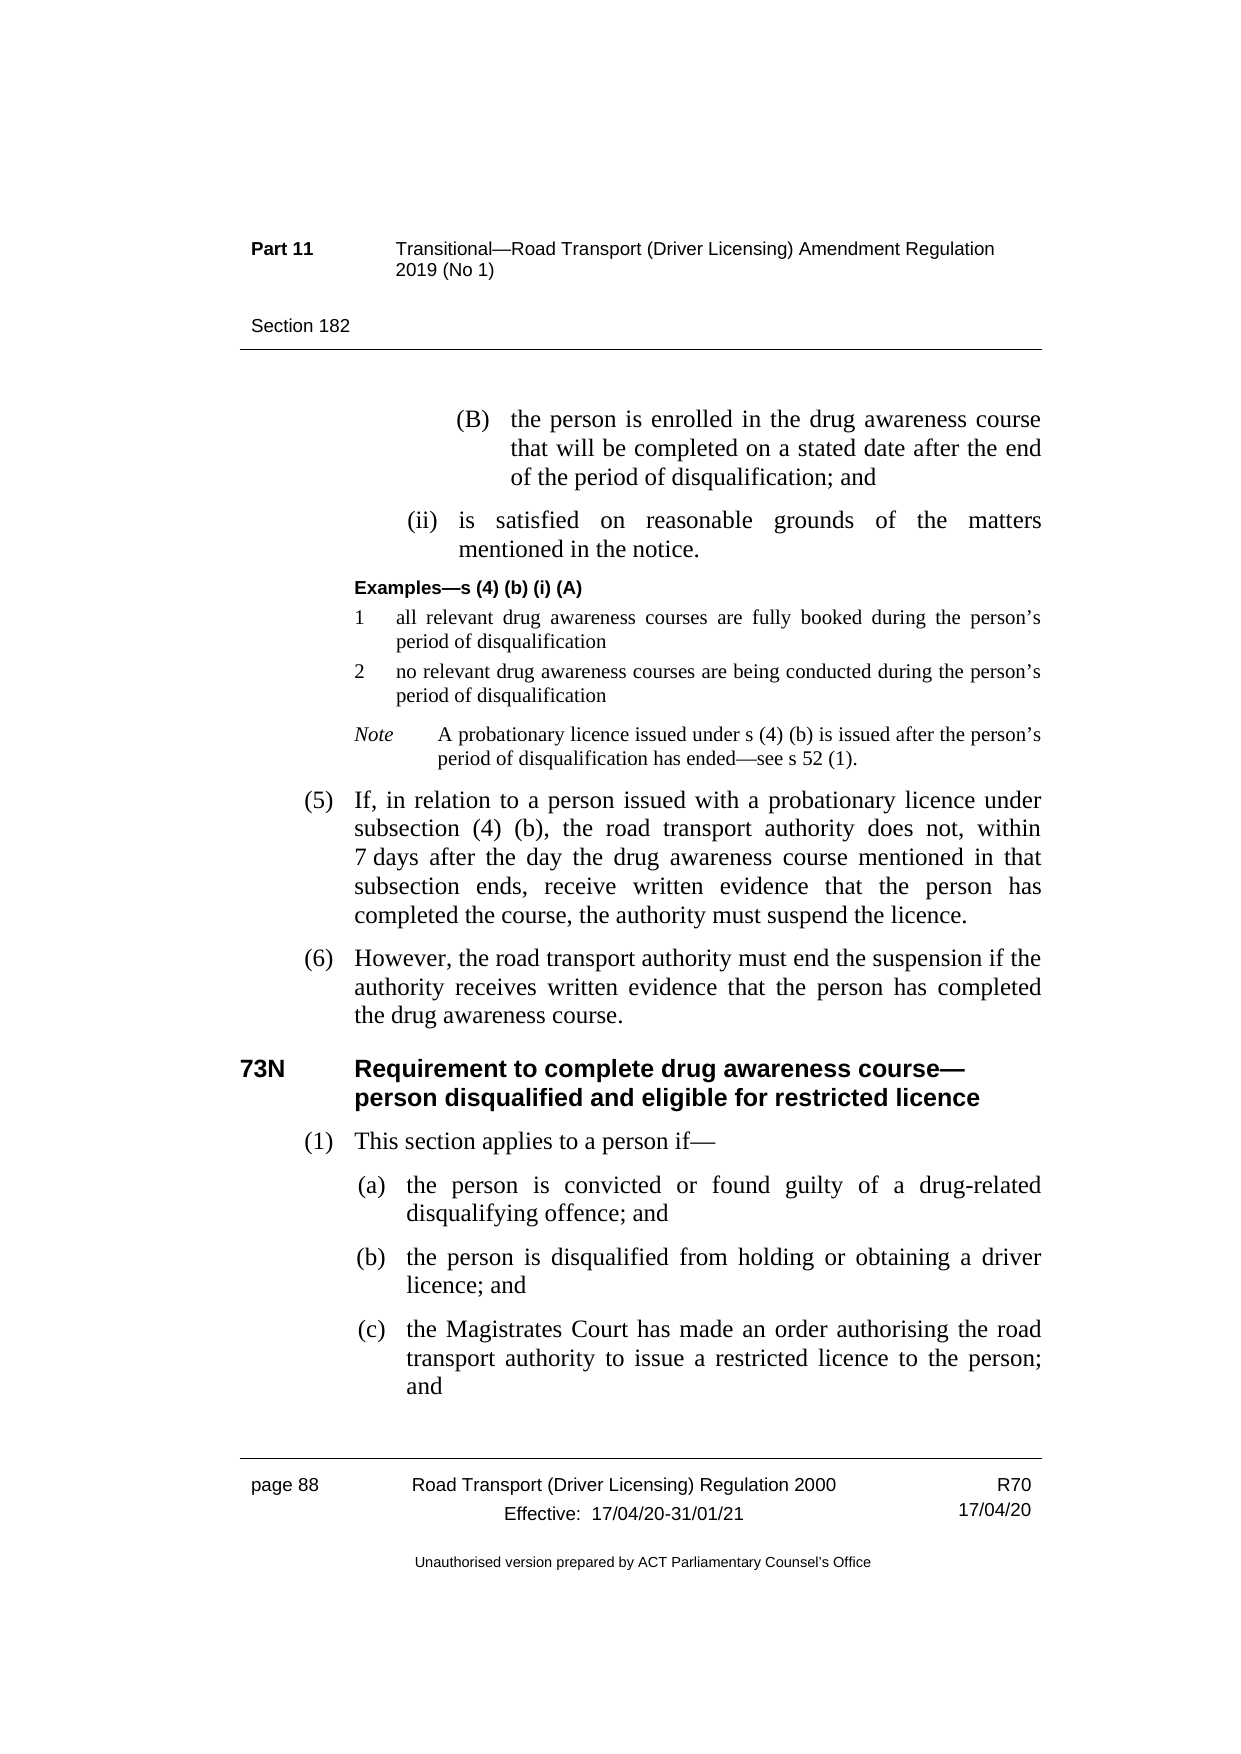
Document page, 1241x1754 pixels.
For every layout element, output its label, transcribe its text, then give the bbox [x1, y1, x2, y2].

text (1) This section applies to a person if— [239, 1126, 1042, 1155]
text (B) the person is enrolled in the drug awareness course that will be completed on a stated date after the end of the period of disqualification; and [239, 404, 1042, 490]
text (c) the Magistrates Court has made an order authorising the road transport authority to issue a restricted licence to the person; and [239, 1314, 1042, 1400]
text 1 all relevant drug awareness courses are fully booked during the person’s period of disqualification [354, 605, 1042, 653]
text 73N Requirement to complete drug awareness course—person disqualified and eligible for restricted licence [239, 1054, 1042, 1112]
text Examples—s (4) (b) (i) (A) [354, 577, 1042, 599]
text (5) If, in relation to a person issued with a probationary licence under subsection (4) (b), the road transport authority does not, within 7 days after the day the drug awareness course mentioned in that subsection ends, receive written evidence that the person has completed the course, the authority must suspend the licence. [239, 785, 1042, 928]
text (a) the person is convicted or found guilty of a drug-related disqualifying offence; and [239, 1170, 1042, 1227]
text Note A probationary licence issued under s (4) (b) is issued after the person’s period of disqualification has ended—see s 52 (1). [354, 722, 1042, 770]
text (6) However, the road transport authority must end the suspension if the authority receives written evidence that the person has completed the drug awareness course. [239, 943, 1042, 1029]
text (ii) is satisfied on reasonable grounds of the matters mentioned in the notice. [239, 505, 1042, 562]
text 2 no relevant drug awareness courses are being conducted during the person’s period of disqualification [354, 659, 1042, 707]
text (b) the person is disqualified from holding or obtaining a driver licence; and [239, 1242, 1042, 1299]
